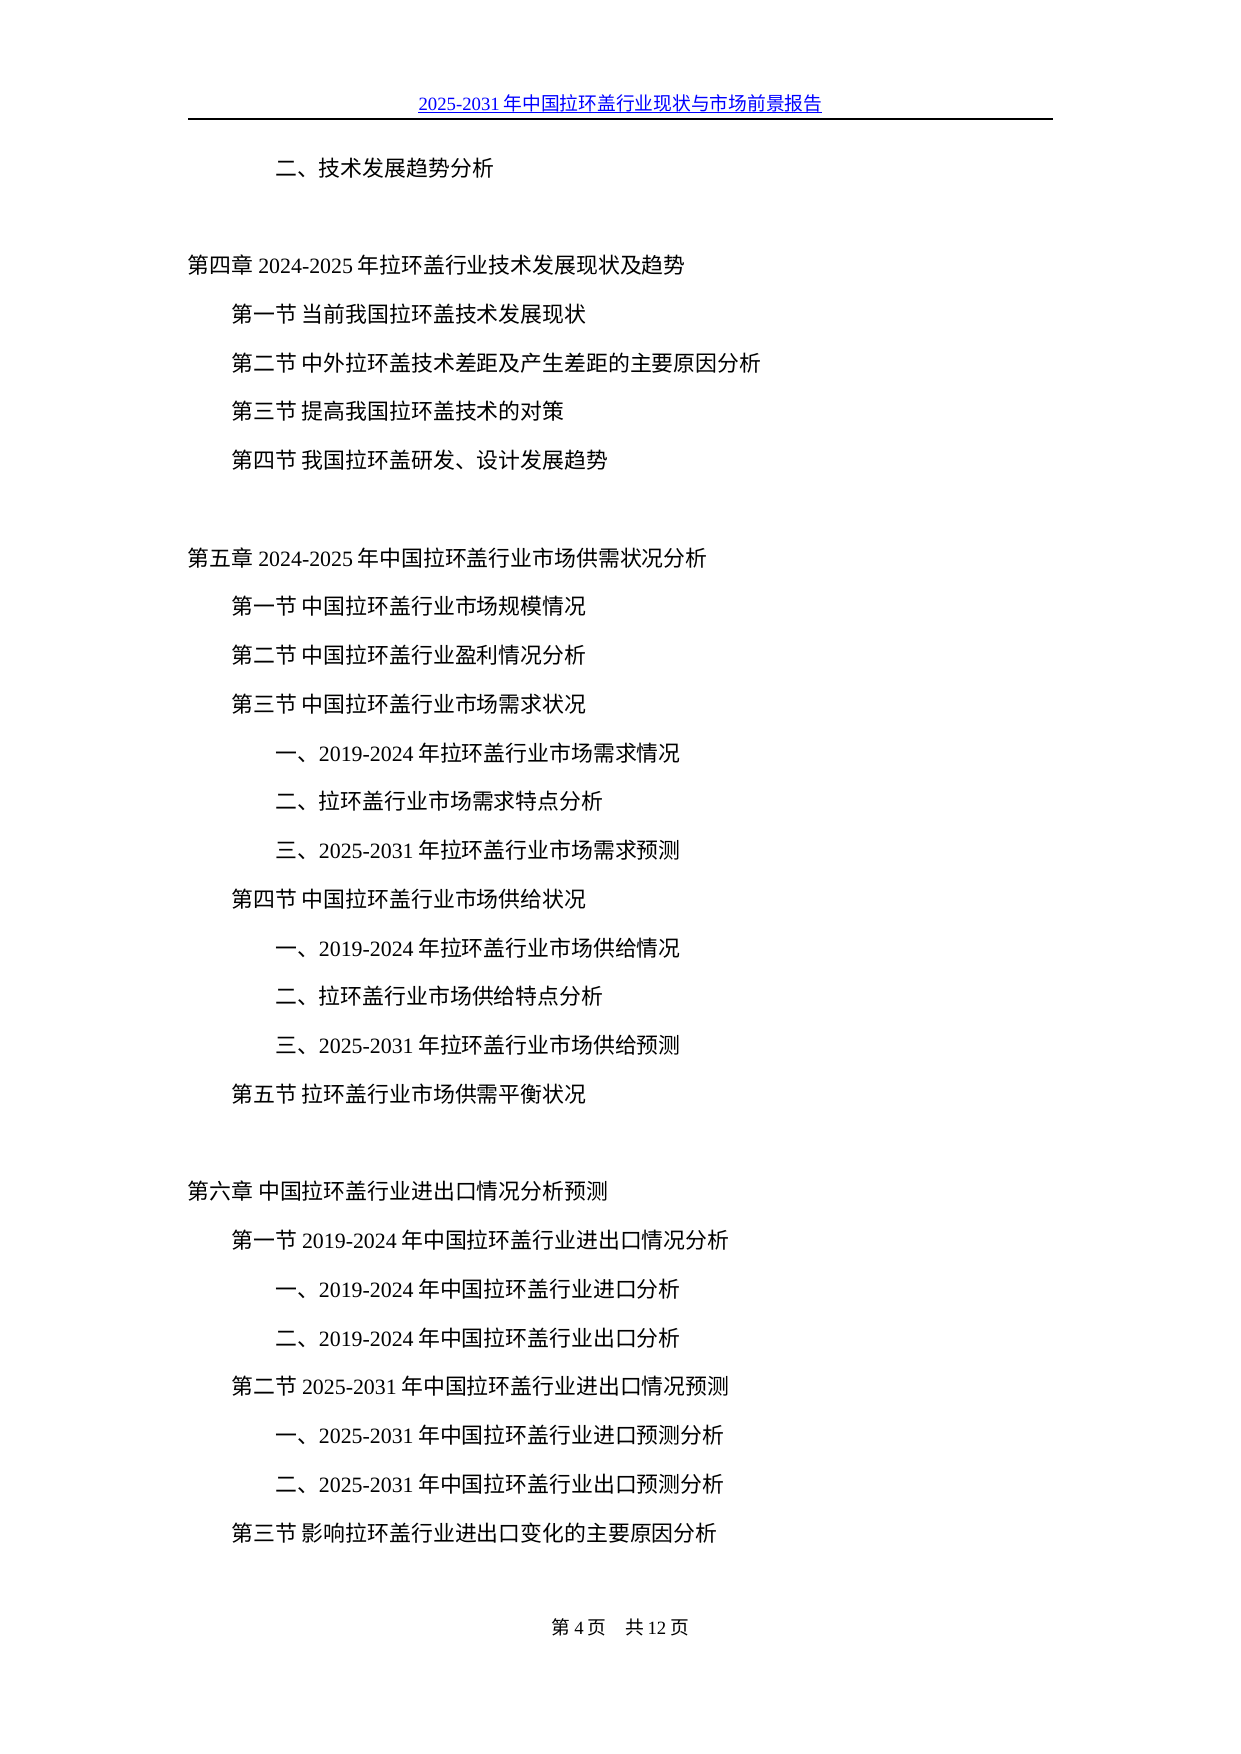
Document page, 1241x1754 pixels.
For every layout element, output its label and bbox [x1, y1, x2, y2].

text [187, 150, 1053, 1548]
